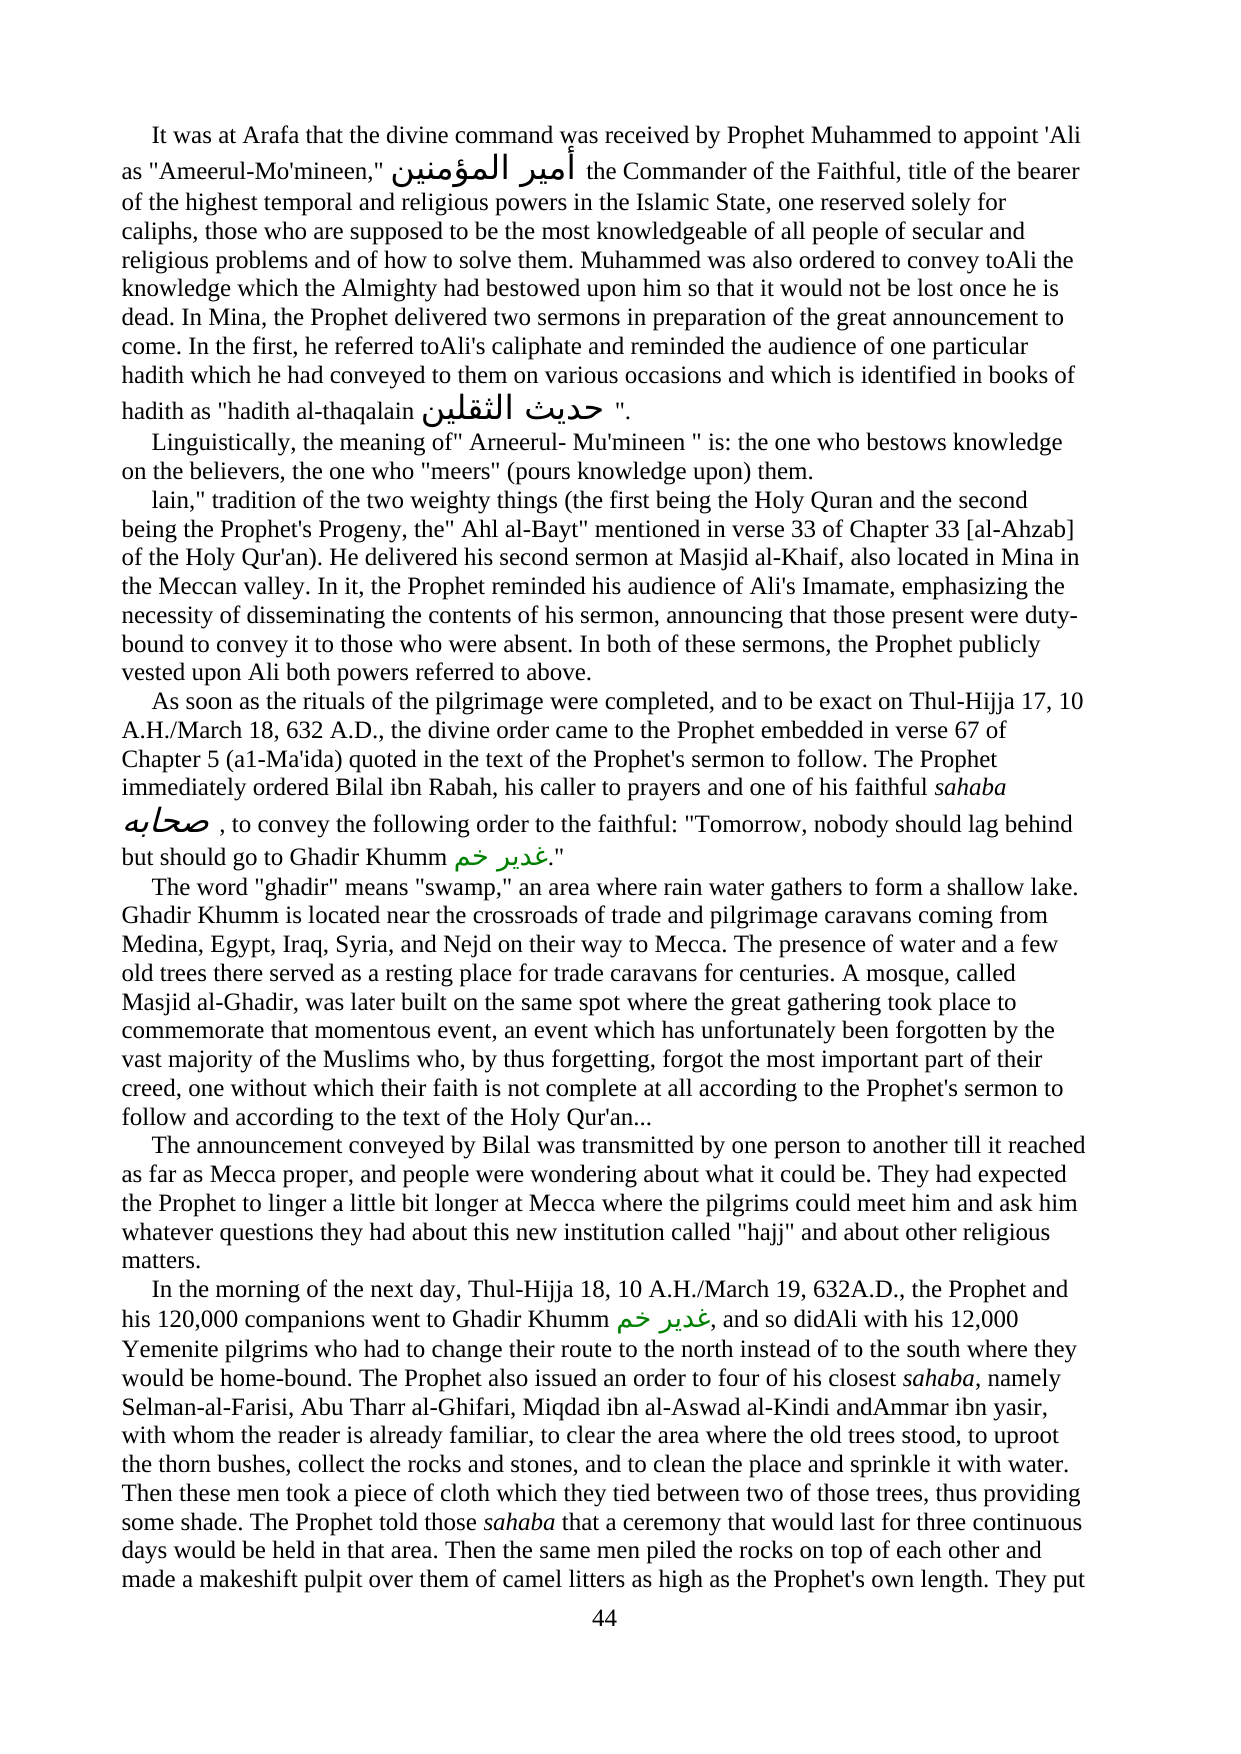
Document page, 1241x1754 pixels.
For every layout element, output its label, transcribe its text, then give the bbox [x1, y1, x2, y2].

text lain," tradition of the two weighty things (the first being the Holy Quran and the second being the Prophet's Progeny, the" Ahl al-Bayt" mentioned in verse 33 of Chapter 33 [al-Ahzab] of the Holy Qur'an). He delivered his second sermon at Masjid al-Khaif, also located in Mina in the Meccan valley. In it, the Prophet reminded his audience of Ali's Imamate, emphasizing the necessity of disseminating the contents of his sermon, announcing that those present were duty-bound to convey it to those who were absent. In both of these sermons, the Prophet publicly vested upon Ali both powers referred to above. [121, 485, 1087, 686]
text Linguistically, the meaning of" Arneerul- Mu'mineen " is: the one who bestows knowledge on the believers, the one who "meers" (pours knowledge upon) them. [121, 427, 1087, 485]
text The announcement conveyed by Bilal was transmitted by one person to another till it reached as far as Mecca proper, and people were wondering about what it could be. They had expected the Prophet to linger a little bit longer at Mecca where the pilgrims could meet him and ask him whatever questions they had about this new institution called "hajj" and about other religious matters. [121, 1130, 1087, 1274]
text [121, 1274, 1087, 1593]
text As soon as the rituals of the pilgrimage were completed, and to be exact on Thul-Hijja 17, 10 A.H./March 18, 632 A.D., the divine order came to the Prophet embedded in verse 67 of Chapter 5 (a1-Ma'ida) quoted in the text of the Prophet's sermon to follow. The Prophet immediately ordered Bilal ibn Rabah, his caller to prayers and one of his faithful sahaba صحابه , to convey the following order to the faithful: "Tomorrow, nobody should lag behind but should go to Ghadir Khumm غدير خم." [121, 686, 1087, 872]
text The word "ghadir" means "swamp," an area where rain water gathers to form a shallow lake. Ghadir Khumm is located near the crossroads of trade and pilgrimage caravans coming from Medina, Egypt, Iraq, Syria, and Nejd on their way to Mecca. The presence of water and a few old trees there served as a resting place for trade caravans for centuries. A mosque, called Masjid al-Ghadir, was later built on the same spot where the great gathering took place to commemorate that momentous event, an event which has unfortunately been forgotten by the vast majority of the Muslims who, by thus forgetting, forgot the most important part of their creed, one without which their faith is not complete at all according to the Prophet's sermon to follow and according to the text of the Holy Qur'an... [121, 872, 1087, 1130]
text It was at Arafa that the divine command was received by Prophet Muhammed to appoint 'Ali as "Ameerul-Mo'mineen," أمير المؤمنين the Commander of the Faithful, title of the bearer of the highest temporal and religious powers in the Islamic State, one reserved solely for caliphs, those who are supposed to be the most knowledgeable of all people of secular and religious problems and of how to solve them. Muhammed was also ordered to convey toAli the knowledge which the Almighty had bestowed upon him so that it would not be lost once he is dead. In Mina, the Prophet delivered two sermons in preparation of the great announcement to come. In the first, he referred toAli's caliphate and reminded the audience of one particular hadith which he had conveyed to them on various occasions and which is identified in books of hadith as "hadith al-thaqalain حديث الثقلين ". [121, 120, 1087, 427]
